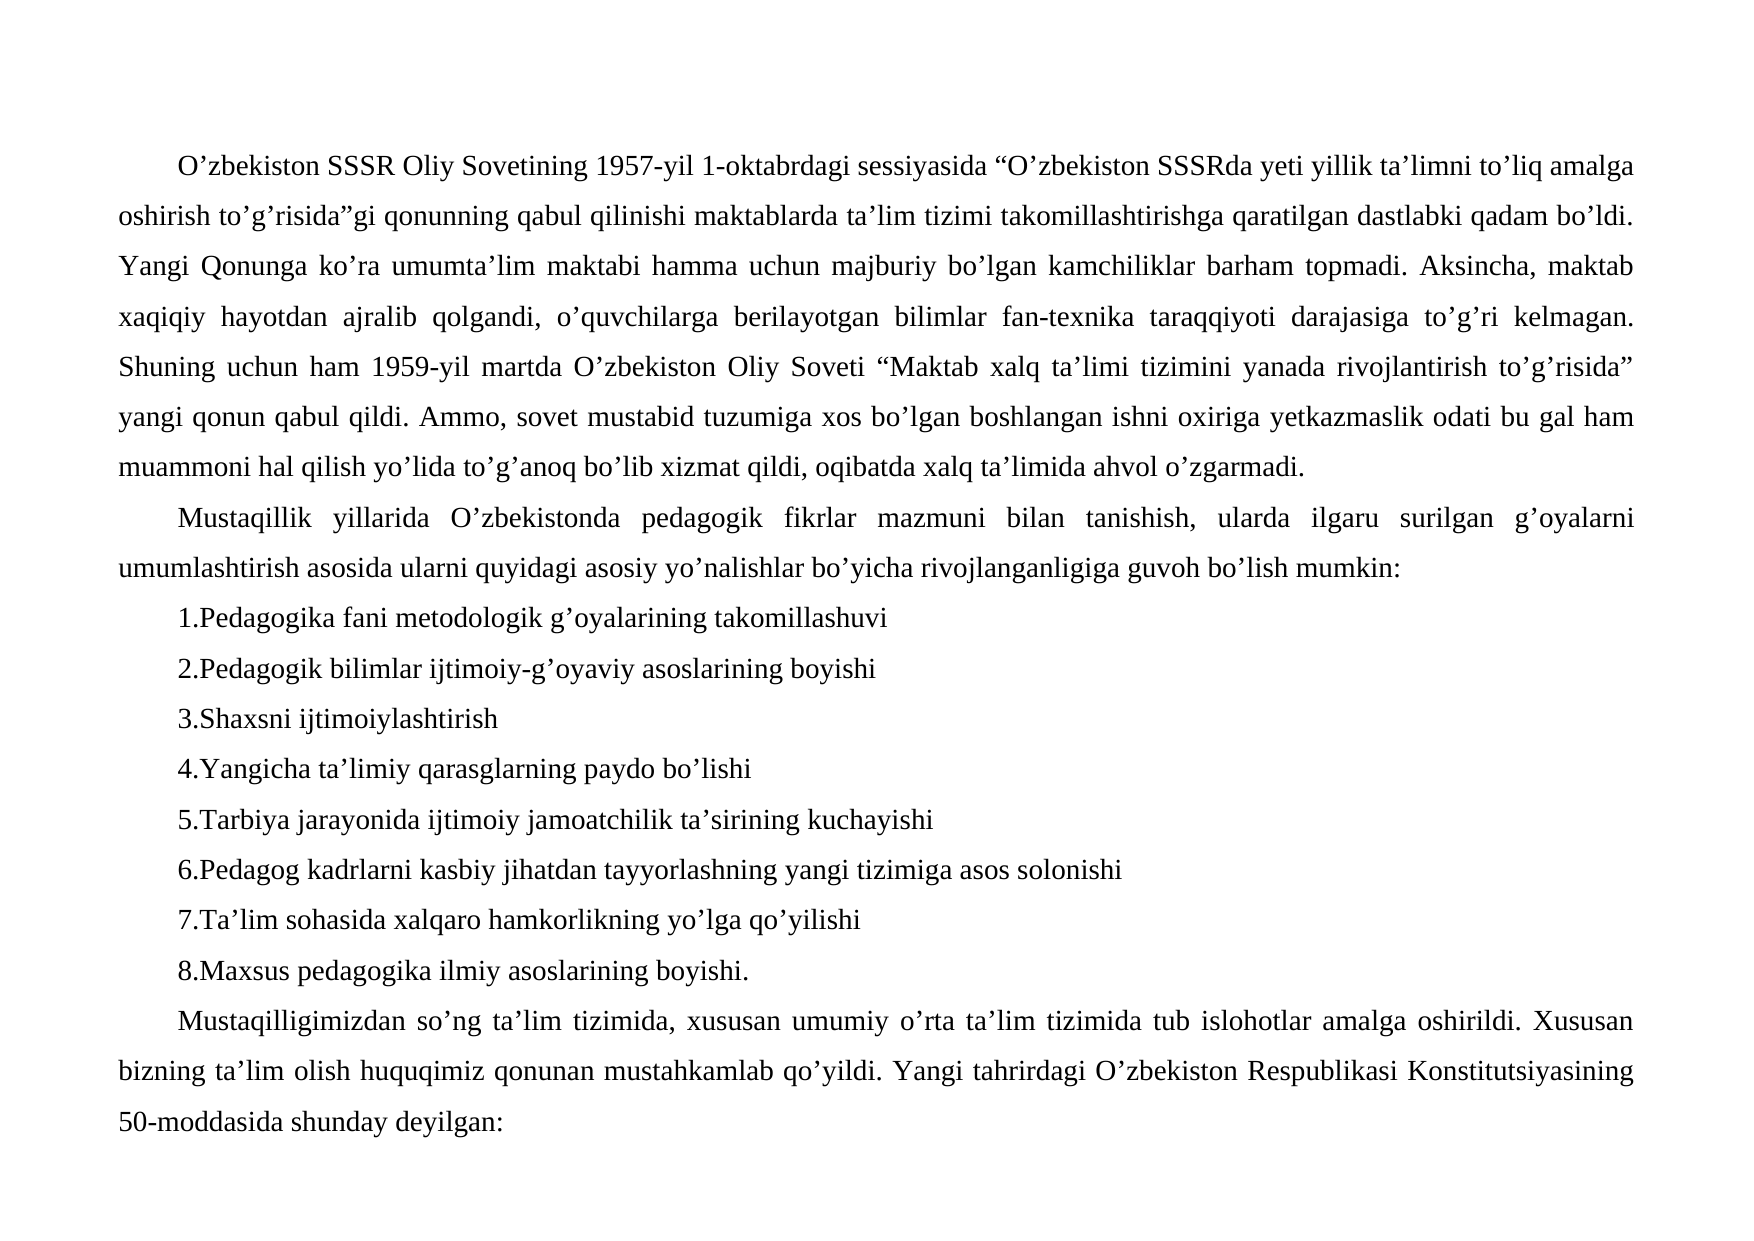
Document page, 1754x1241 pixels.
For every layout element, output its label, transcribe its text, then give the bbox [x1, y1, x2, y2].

text 2.Pedagogik bilimlar ijtimoiy-g’oyaviy asoslarining boyishi [118, 651, 1636, 684]
text 5.Tarbiya jarayonida ijtimoiy jamoatchilik ta’sirining kuchayishi [118, 802, 1636, 835]
text 1.Pedagogika fani metodologik g’oyalarining takomillashuvi [118, 601, 1636, 634]
text Mustaqillik yillarida O’zbekistonda pedagogik fikrlar mazmuni bilan tanishish, ularda ilgaru surilgan g’oyalarni umumlashtirish asosida ularni quyidagi asosiy yo’nalishlar bo’yicha rivojlanganligiga guvoh bo’lish mumkin: [118, 500, 1636, 584]
text Mustaqilligimizdan so’ng ta’lim tizimida, xususan umumiy o’rta ta’lim tizimida tub islohotlar amalga oshirildi. Xususan bizning ta’lim olish huquqimiz qonunan mustahkamlab qo’yildi. Yangi tahrirdagi O’zbekiston Respublikasi Konstitutsiyasining 50-moddasida shunday deyilgan: [118, 1003, 1636, 1137]
text 7.Ta’lim sohasida xalqaro hamkorlikning yo’lga qo’yilishi [118, 902, 1636, 936]
text 8.Maxsus pedagogika ilmiy asoslarining boyishi. [118, 953, 1636, 986]
text 4.Yangicha ta’limiy qarasglarning paydo bo’lishi [118, 751, 1636, 785]
text 3.Shaxsni ijtimoiylashtirish [118, 701, 1636, 735]
text O’zbekiston SSSR Oliy Sovetining 1957-yil 1-oktabrdagi sessiyasida “O’zbekiston SSSRda yeti yillik ta’limni to’liq amalga oshirish to’g’risida”gi qonunning qabul qilinishi maktablarda ta’lim tizimi takomillashtirishga qaratilgan dastlabki qadam bo’ldi. Yangi Qonunga ko’ra umumta’lim maktabi hamma uchun majburiy bo’lgan kamchiliklar barham topmadi. Aksincha, maktab xaqiqiy hayotdan ajralib qolgandi, o’quvchilarga berilayotgan bilimlar fan-texnika taraqqiyoti darajasiga to’g’ri kelmagan. Shuning uchun ham 1959-yil martda O’zbekiston Oliy Soveti “Maktab xalq ta’limi tizimini yanada rivojlantirish to’g’risida” yangi qonun qabul qildi. Ammo, sovet mustabid tuzumiga xos bo’lgan boshlangan ishni oxiriga yetkazmaslik odati bu gal ham muammoni hal qilish yo’lida to’g’anoq bo’lib xizmat qildi, oqibatda xalq ta’limida ahvol o’zgarmadi. [118, 148, 1636, 483]
text 6.Pedagog kadrlarni kasbiy jihatdan tayyorlashning yangi tizimiga asos solonishi [118, 852, 1636, 886]
